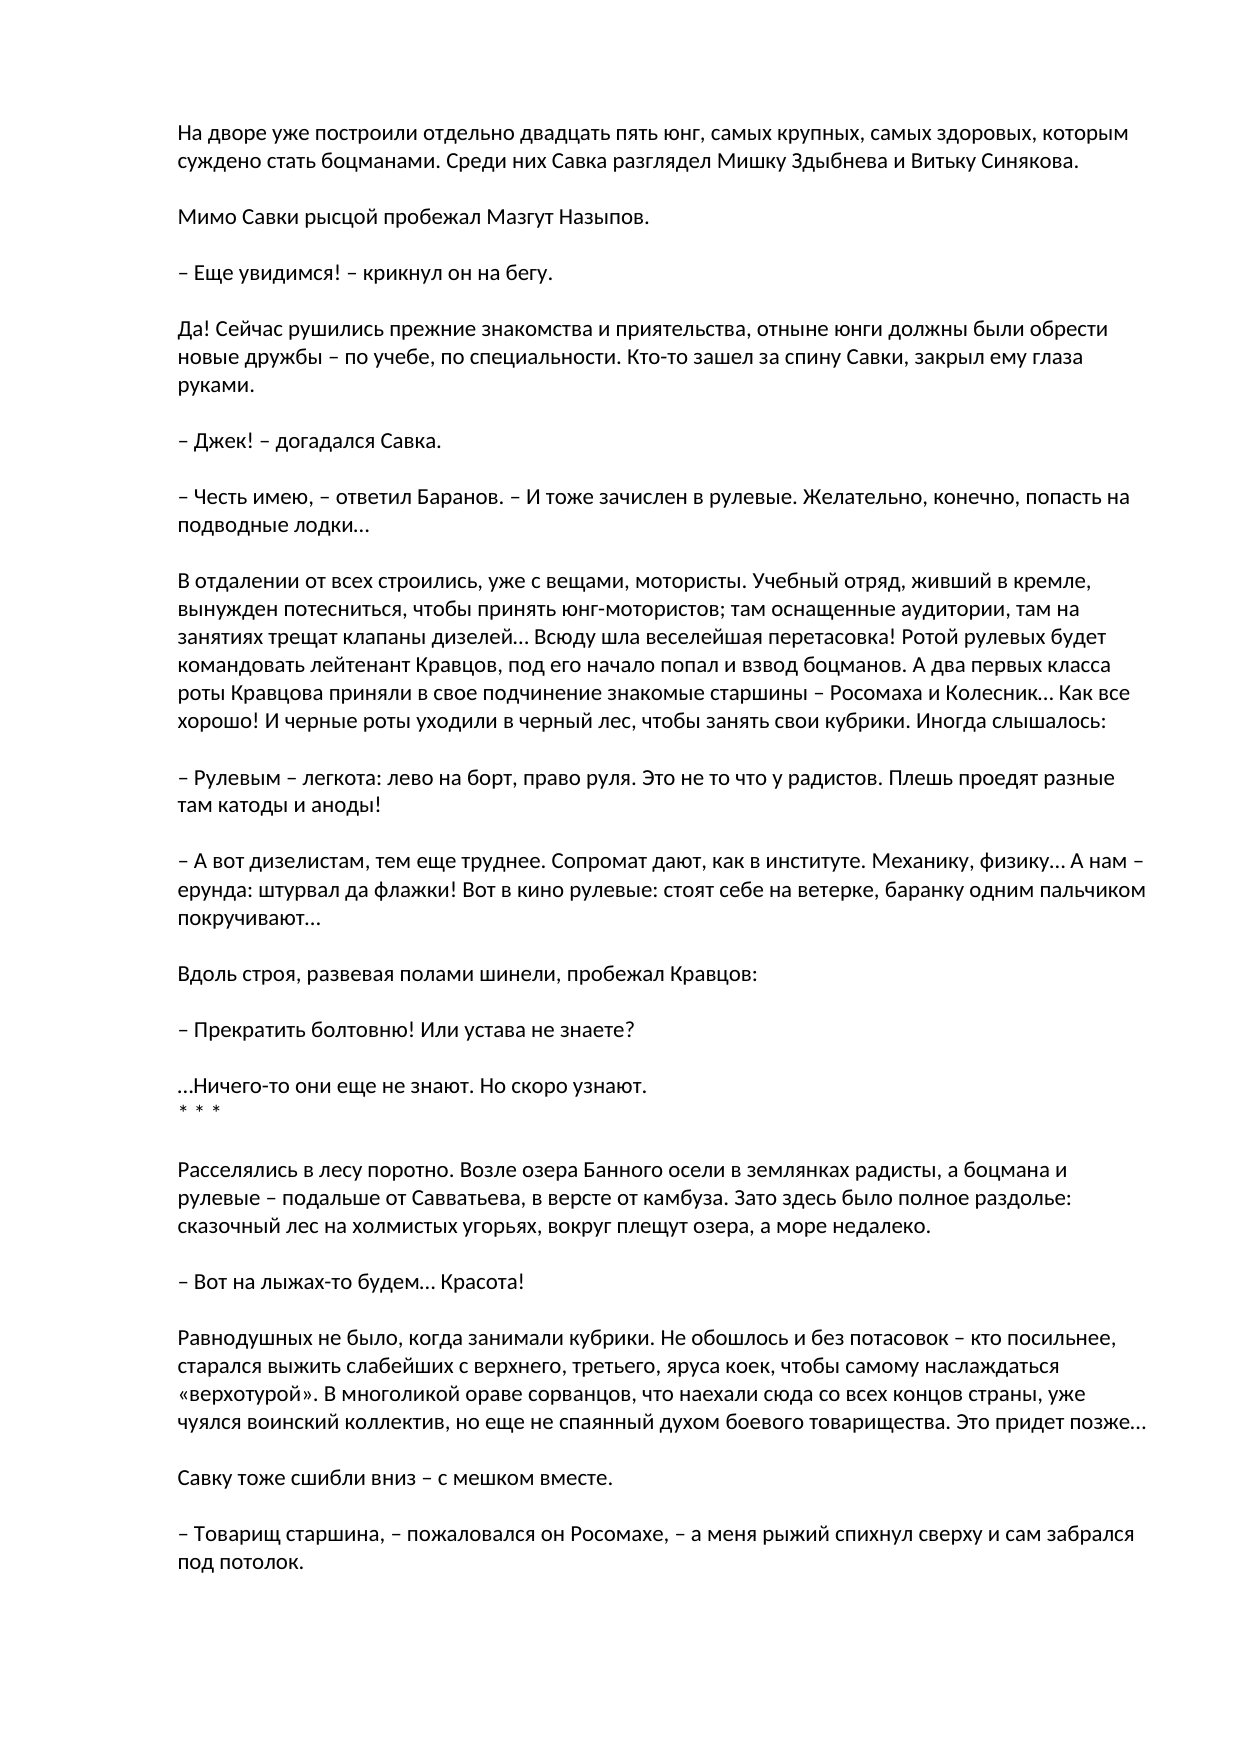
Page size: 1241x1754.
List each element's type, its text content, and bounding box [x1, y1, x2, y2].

text – Рулевым – легкота: лево на борт, право руля. Это не то что у радистов. Плешь проедят разные там катоды и аноды! [177, 763, 1152, 819]
text На дворе уже построили отдельно двадцать пять юнг, самых крупных, самых здоровых, которым суждено стать боцманами. Среди них Савка разглядел Мишку Здыбнева и Витьку Синякова. [177, 118, 1152, 174]
text Расселялись в лесу поротно. Возле озера Банного осели в землянках радисты, а боцмана и рулевые – подальше от Савватьева, в версте от камбуза. Зато здесь было полное раздолье: сказочный лес на холмистых угорьях, вокруг плещут озера, а море недалеко. [177, 1155, 1152, 1239]
text – Прекратить болтовню! Или устава не знаете? [177, 1015, 1152, 1043]
text Равнодушных не было, когда занимали кубрики. Не обошлось и без потасовок – кто посильнее, старался выжить слабейших с верхнего, третьего, яруса коек, чтобы самому наслаждаться «верхотурой». В многоликой ораве сорванцов, что наехали сюда со всех концов страны, уже чуялся воинский коллектив, но еще не спаянный духом боевого товарищества. Это придет позже… [177, 1323, 1152, 1435]
text Савку тоже сшибли вниз – с мешком вместе. [177, 1463, 1152, 1491]
text – Вот на лыжах-то будем… Красота! [177, 1267, 1152, 1295]
text – Еще увидимся! – крикнул он на бегу. [177, 258, 1152, 286]
text – А вот дизелистам, тем еще труднее. Сопромат дают, как в институте. Механику, физику… А нам – ерунда: штурвал да флажки! Вот в кино рулевые: стоят себе на ветерке, баранку одним пальчиком покручивают… [177, 847, 1152, 931]
text – Товарищ старшина, – пожаловался он Росомахе, – а меня рыжий спихнул сверху и сам забрался под потолок. [177, 1519, 1152, 1575]
text Мимо Савки рысцой пробежал Мазгут Назыпов. [177, 202, 1152, 230]
text – Честь имею, – ответил Баранов. – И тоже зачислен в рулевые. Желательно, конечно, попасть на подводные лодки… [177, 482, 1152, 538]
text …Ничего-то они еще не знают. Но скоро узнают. [177, 1071, 1152, 1099]
text Да! Сейчас рушились прежние знакомства и приятельства, отныне юнги должны были обрести новые дружбы – по учебе, по специальности. Кто-то зашел за спину Савки, закрыл ему глаза руками. [177, 314, 1152, 398]
text Вдоль строя, развевая полами шинели, пробежал Кравцов: [177, 959, 1152, 987]
text * * * [177, 1099, 1152, 1127]
text В отдалении от всех строились, уже с вещами, мотористы. Учебный отряд, живший в кремле, вынужден потесниться, чтобы принять юнг-мотористов; там оснащенные аудитории, там на занятиях трещат клапаны дизелей… Всюду шла веселейшая перетасовка! Ротой рулевых будет командовать лейтенант Кравцов, под его начало попал и взвод боцманов. А два первых класса роты Кравцова приняли в свое подчинение знакомые старшины – Росомаха и Колесник… Как все хорошо! И черные роты уходили в черный лес, чтобы занять свои кубрики. Иногда слышалось: [177, 566, 1152, 734]
text – Джек! – догадался Савка. [177, 426, 1152, 454]
